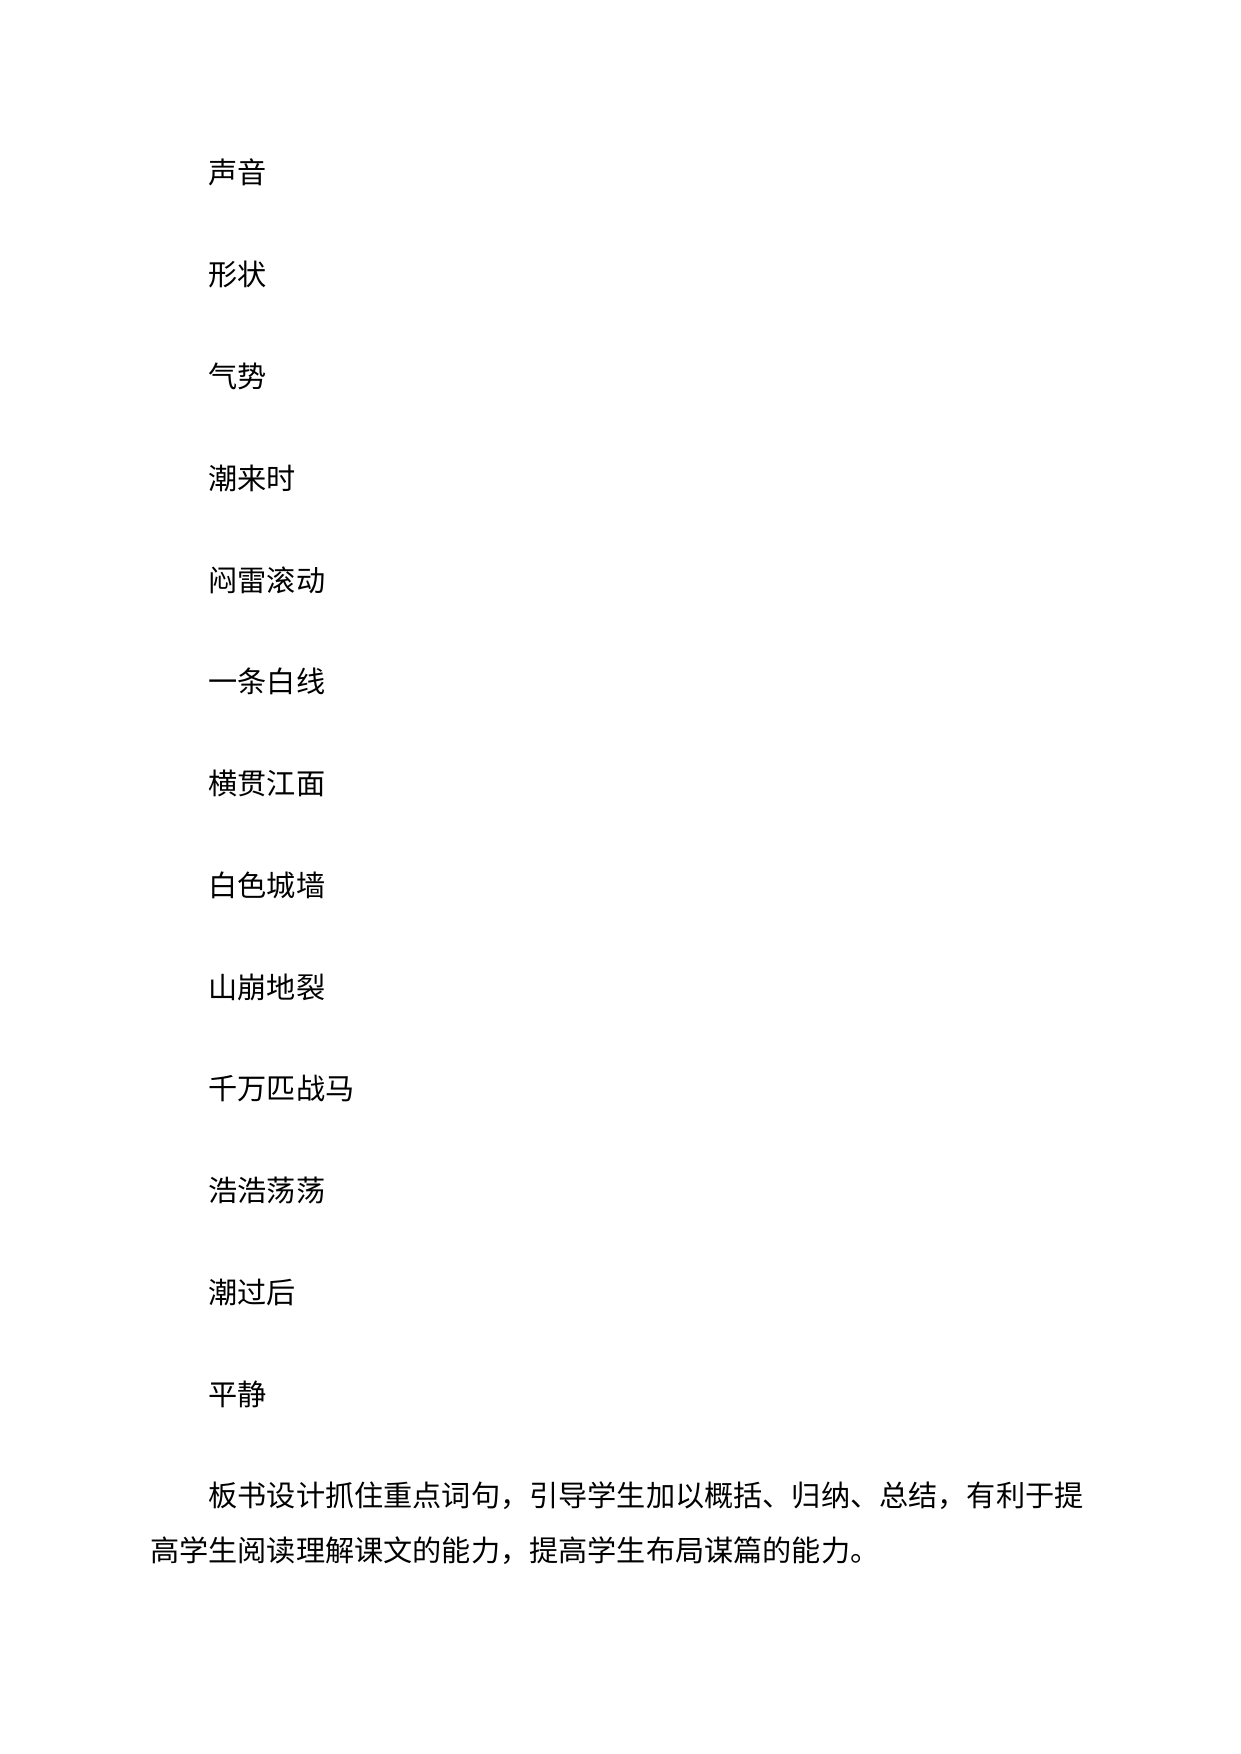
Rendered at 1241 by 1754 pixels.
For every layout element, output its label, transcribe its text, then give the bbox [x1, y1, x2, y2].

text 形状 [150, 252, 1090, 294]
text 气势 [150, 353, 1090, 396]
text 潮来时 [150, 455, 1090, 498]
text 板书设计抓住重点词句，引导学生加以概括、归纳、总结，有利于提高学生阅读理解课文的能力，提高学生布局谋篇的能力。 [150, 1473, 1090, 1570]
text 山崩地裂 [150, 964, 1090, 1006]
text 一条白线 [150, 659, 1090, 701]
text 潮过后 [150, 1269, 1090, 1312]
text 白色城墙 [150, 862, 1090, 905]
text 平静 [150, 1371, 1090, 1413]
text 千万匹战马 [150, 1066, 1090, 1108]
text 声音 [150, 150, 1090, 192]
text 闷雷滚动 [150, 557, 1090, 599]
text 横贯江面 [150, 761, 1090, 803]
text 浩浩荡荡 [150, 1168, 1090, 1210]
